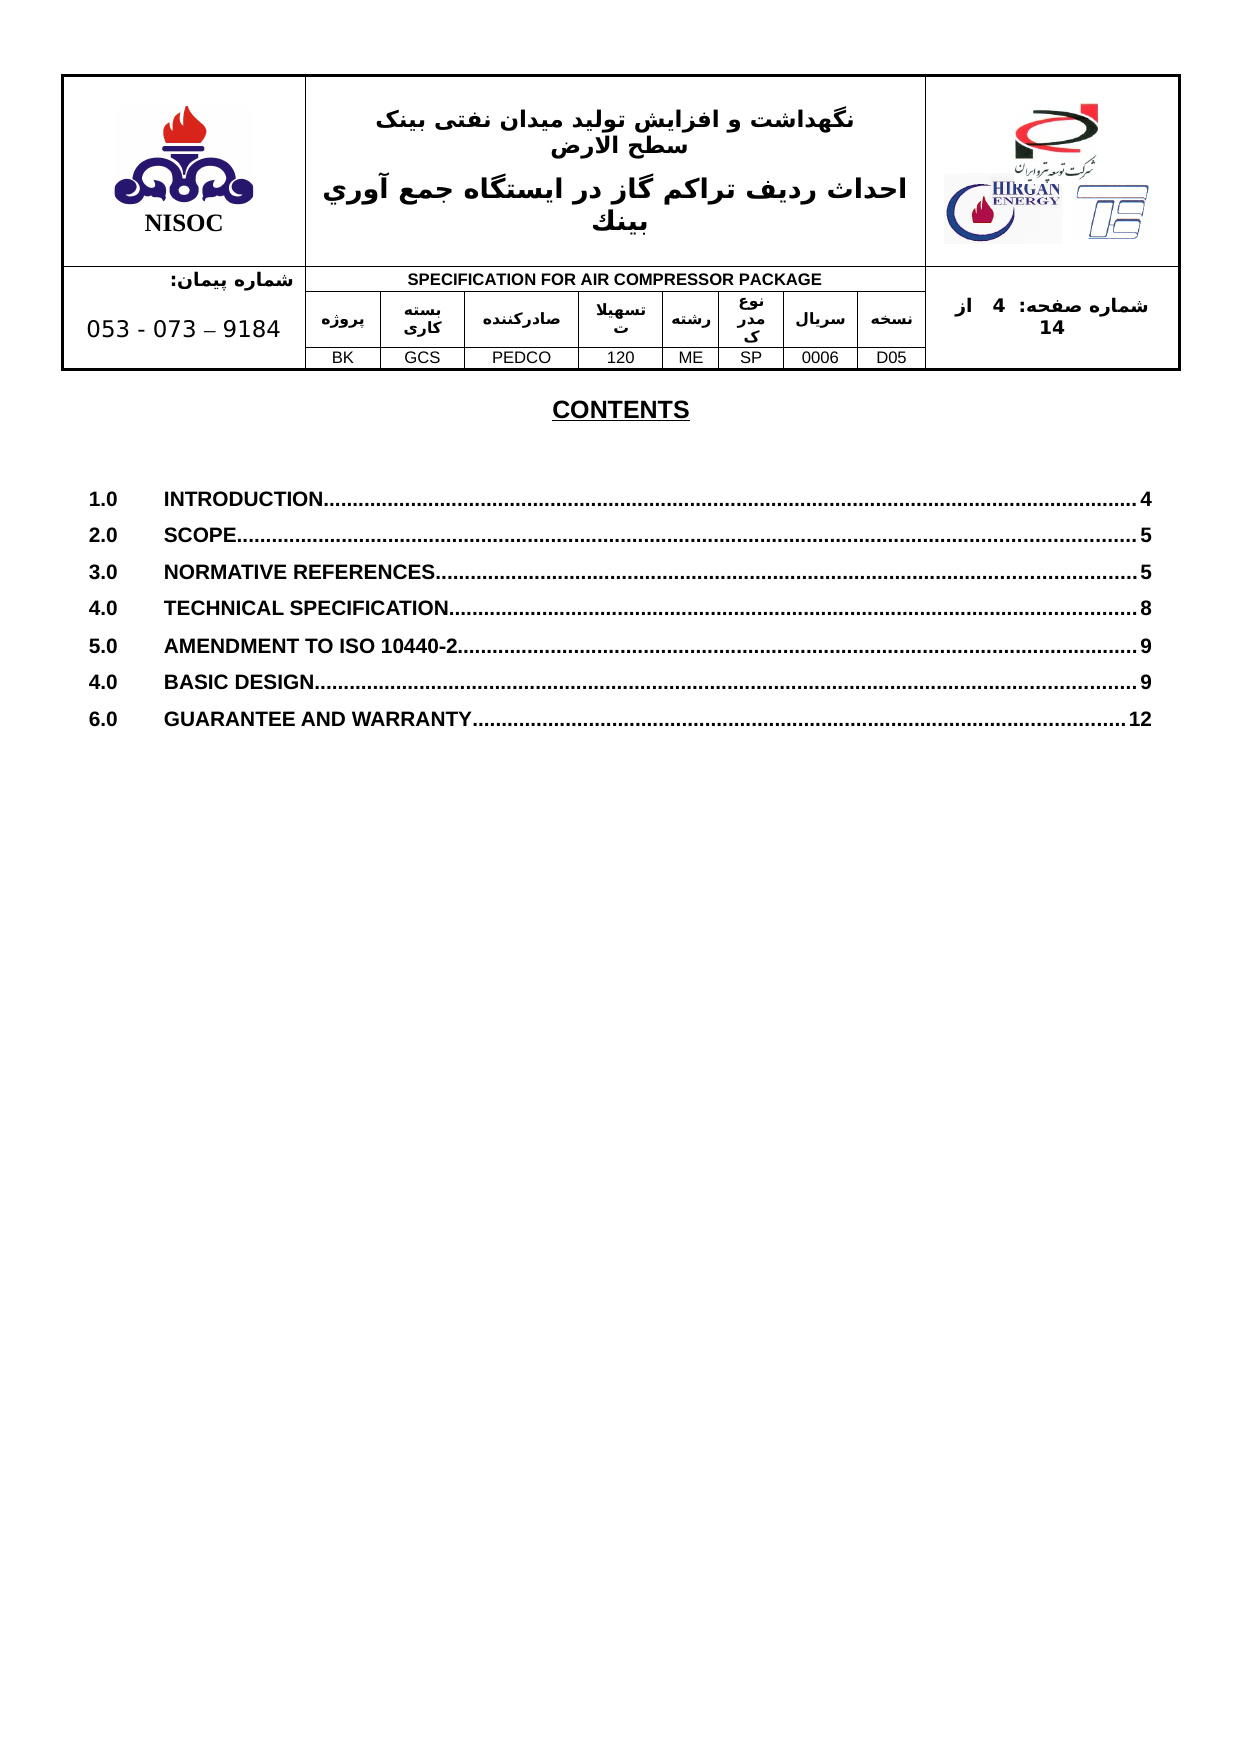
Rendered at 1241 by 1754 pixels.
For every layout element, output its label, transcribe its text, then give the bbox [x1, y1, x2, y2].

text 2.0 Scope 5 [89, 523, 1153, 547]
picture [114, 106, 254, 208]
text 4.0 Technical Specification 8 [89, 596, 1153, 620]
text 3.0 NORMATIVE REFERENCES 5 [89, 560, 1153, 584]
text 5.0 Amendment to ISO 10440‐2 9 [89, 633, 1153, 658]
text CONTENTS [89, 395, 1153, 424]
text 6.0 Guarantee and warranty 12 [89, 707, 1153, 731]
text 4.0 Basic Design 9 [89, 670, 1153, 694]
picture [944, 103, 1099, 244]
text 1.0 INTRODUCTION 4 [89, 487, 1153, 511]
